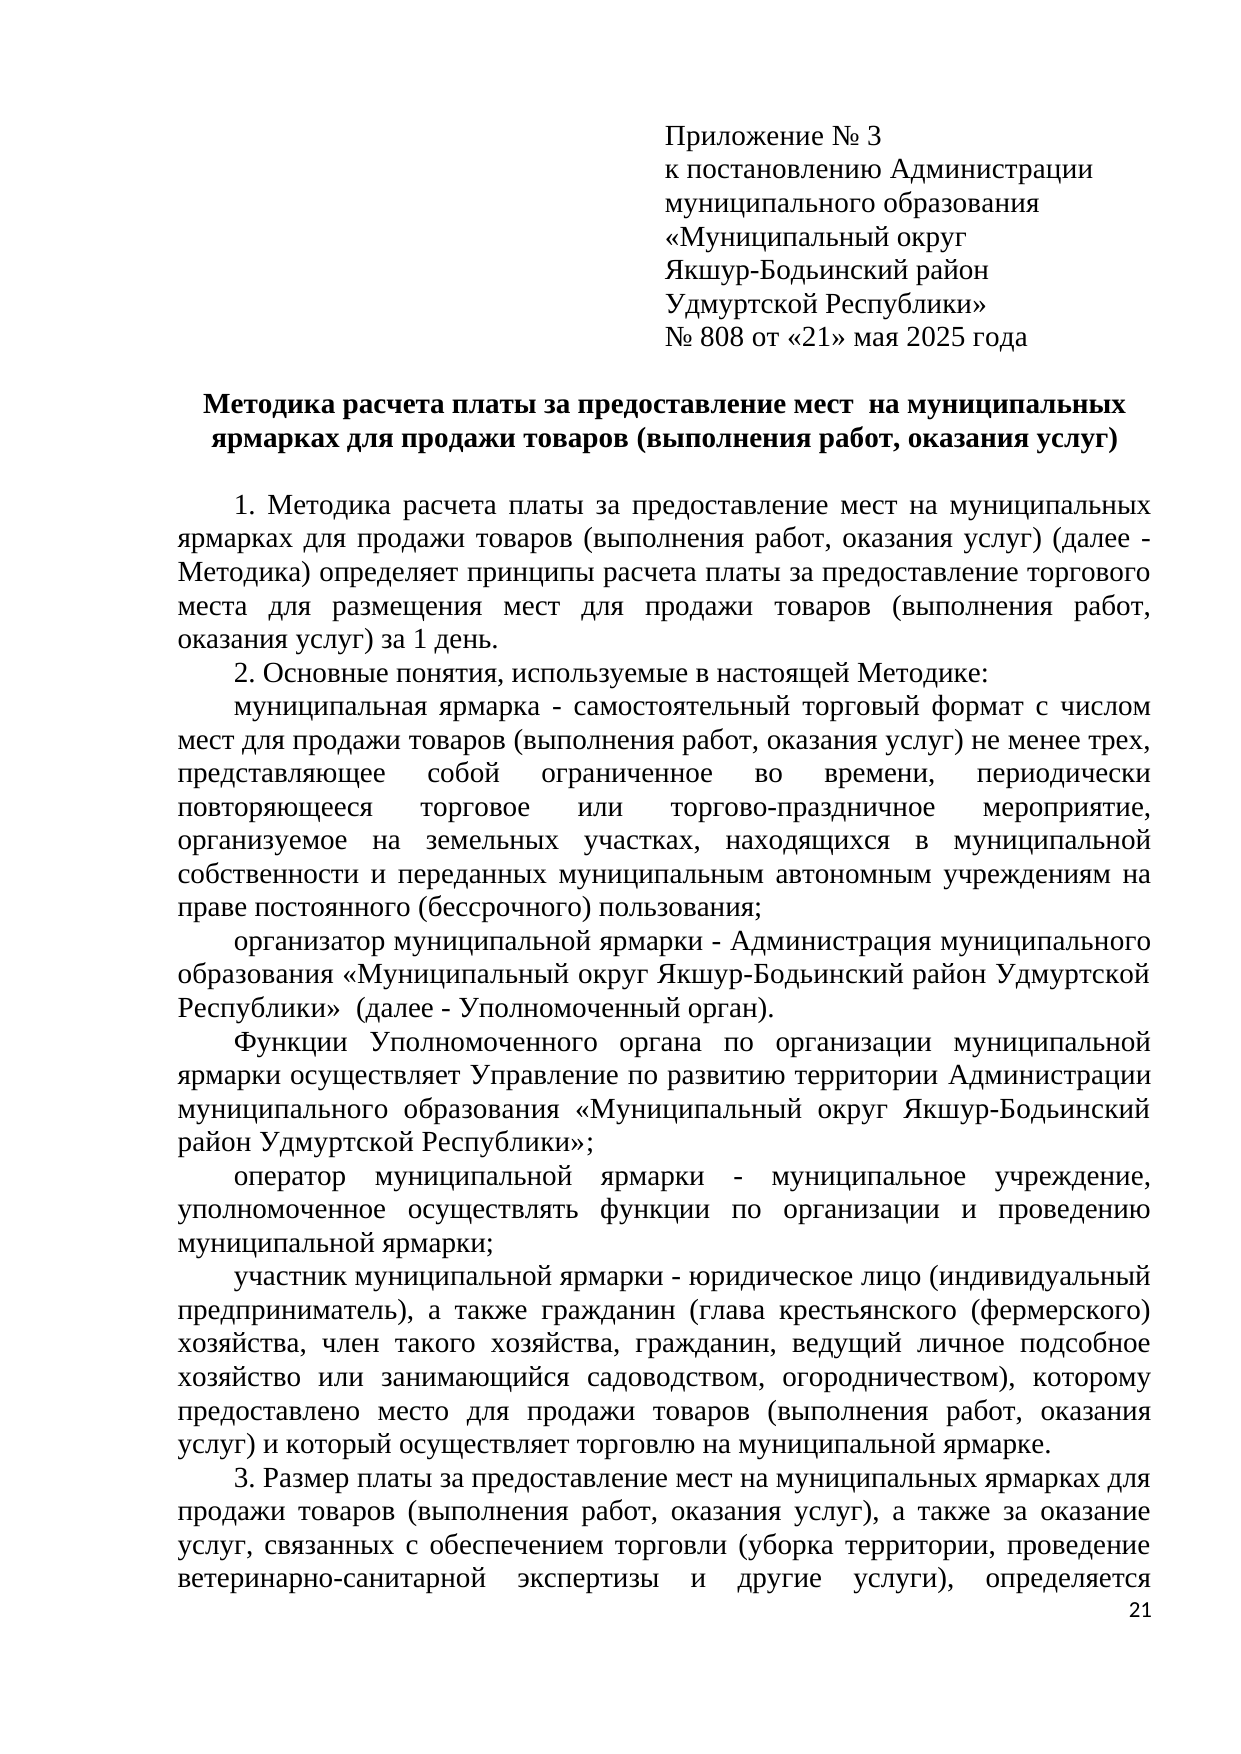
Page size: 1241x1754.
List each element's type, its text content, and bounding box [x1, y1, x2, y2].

text муниципальная ярмарка - самостоятельный торговый формат с числом мест для продажи товаров (выполнения работ, оказания услуг) не менее трех, представляющее собой ограниченное во времени, периодически повторяющееся торговое или торгово-праздничное мероприятие, организуемое на земельных участках, находящихся в муниципальной собственности и переданных муниципальным автономным учреждениям на праве постоянного (бессрочного) пользования; [177, 688, 1152, 923]
text организатор муниципальной ярмарки - Администрация муниципального образования «Муниципальный округ Якшур-Бодьинский район Удмуртской Республики» (далее - Уполномоченный орган). [177, 923, 1152, 1024]
text к постановлению Администрации [664, 152, 1152, 185]
text участник муниципальной ярмарки - юридическое лицо (индивидуальный предприниматель), а также гражданин (глава крестьянского (фермерского) хозяйства, член такого хозяйства, гражданин, ведущий личное подсобное хозяйство или занимающийся садоводством, огородничеством), которому предоставлено место для продажи товаров (выполнения работ, оказания услуг) и который осуществляет торговлю на муниципальной ярмарке. [177, 1258, 1152, 1460]
text Приложение № 3 [664, 118, 1152, 152]
text Якшур-Бодьинский район [664, 252, 1152, 286]
text № 808 от «21» мая 2025 года [664, 319, 1152, 353]
text 2. Основные понятия, используемые в настоящей Методике: [177, 655, 1152, 688]
text «Муниципальный округ [664, 219, 1152, 252]
text 1. Методика расчета платы за предоставление мест на муниципальных ярмарках для продажи товаров (выполнения работ, оказания услуг) (далее - Методика) определяет принципы расчета платы за предоставление торгового места для размещения мест для продажи товаров (выполнения работ, оказания услуг) за 1 день. [177, 487, 1152, 655]
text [177, 1460, 1152, 1594]
text муниципального образования [664, 185, 1152, 219]
text Функции Уполномоченного органа по организации муниципальной ярмарки осуществляет Управление по развитию территории Администрации муниципального образования «Муниципальный округ Якшур-Бодьинский район Удмуртской Республики»; [177, 1024, 1152, 1158]
text оператор муниципальной ярмарки - муниципальное учреждение, уполномоченное осуществлять функции по организации и проведению муниципальной ярмарки; [177, 1158, 1152, 1258]
text Методика расчета платы за предоставление мест на муниципальных ярмарках для продажи товаров (выполнения работ, оказания услуг) [177, 386, 1152, 453]
text Удмуртской Республики» [664, 286, 1152, 319]
